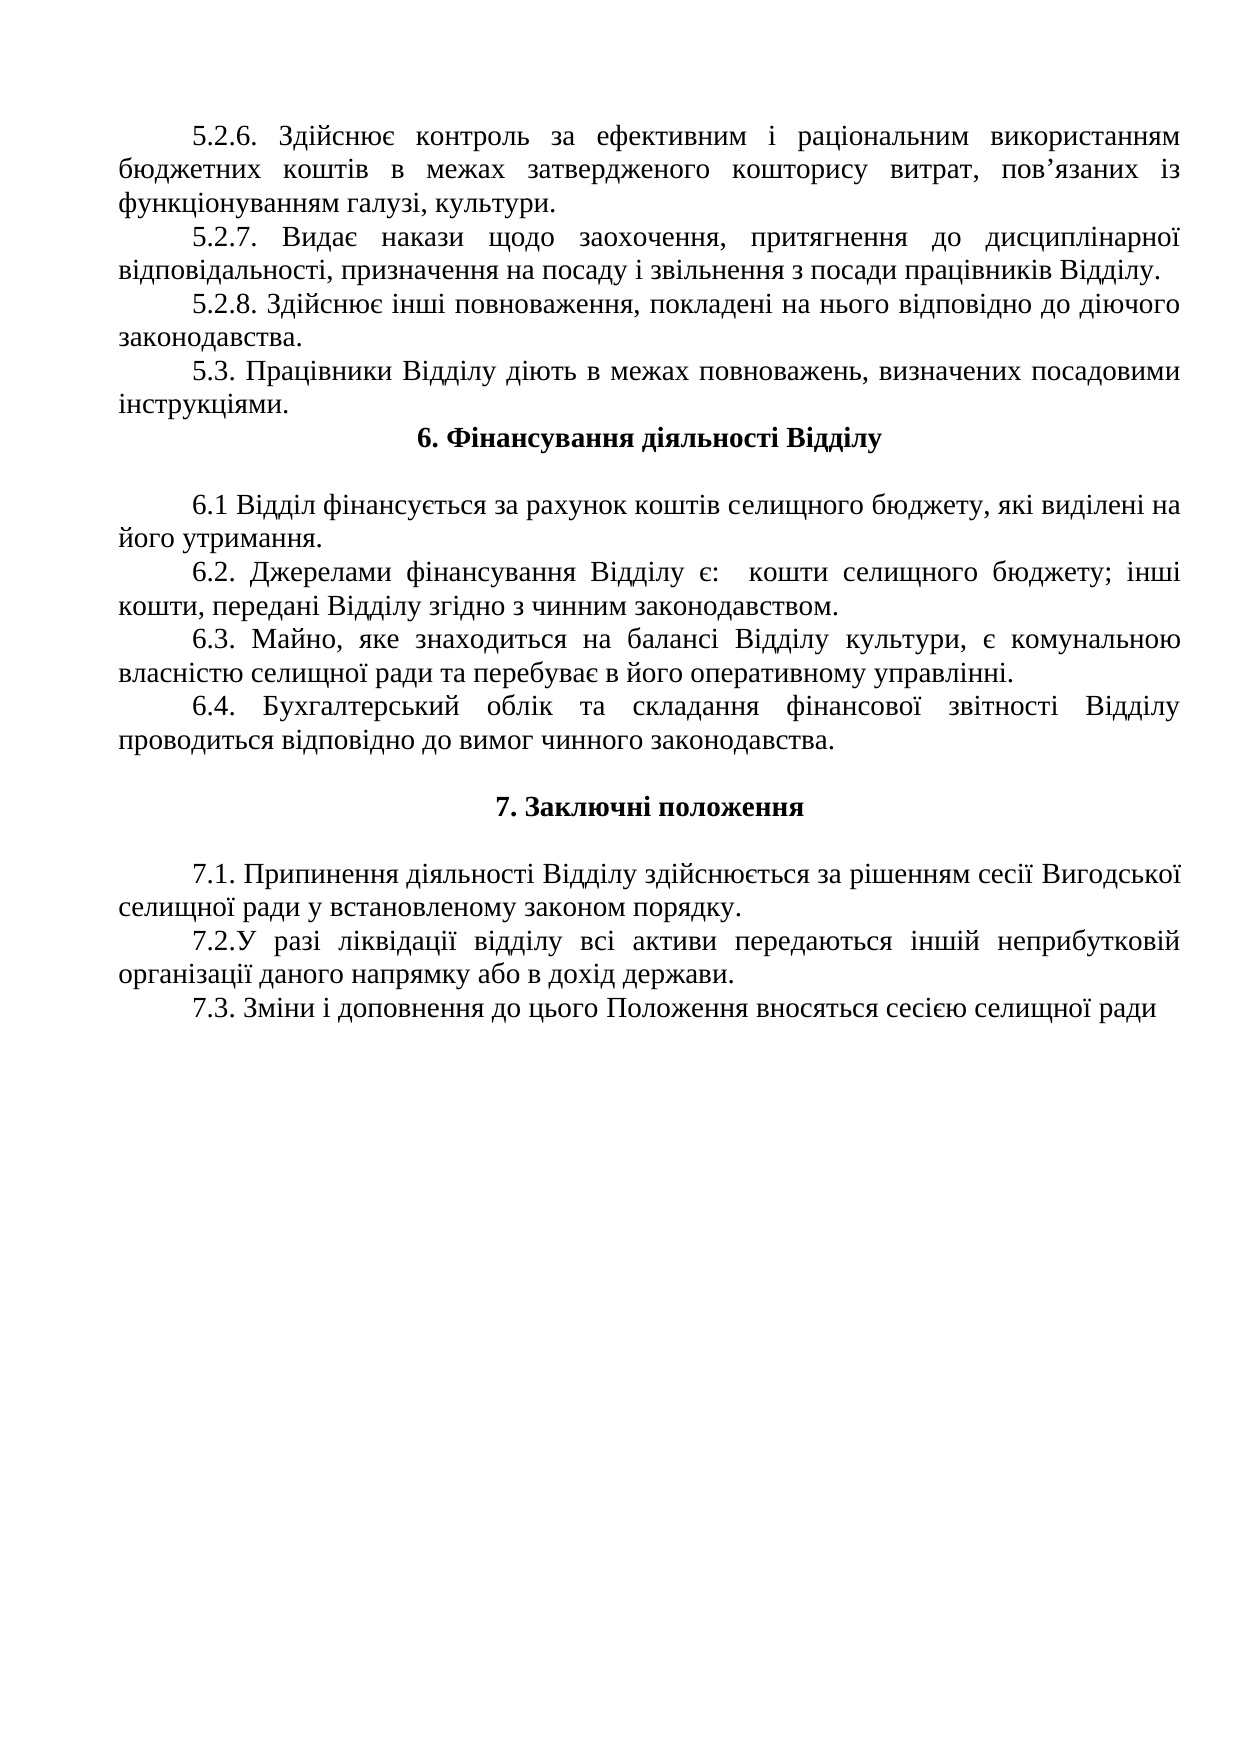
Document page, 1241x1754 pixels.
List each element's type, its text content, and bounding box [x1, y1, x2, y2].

text 7.2.У разі ліквідації відділу всі активи передаються іншій неприбутковій організації даного напрямку або в дохід держави. [118, 923, 1181, 990]
text 7.1. Припинення діяльності Відділу здійснюється за рішенням сесії Вигодської селищної ради у встановленому законом порядку. [118, 856, 1181, 923]
text 5.2.6. Здійснює контроль за ефективним і раціональним використанням бюджетних коштів в межах затвердженого кошторису витрат, пов’язаних із функціонуванням галузі, культури. [118, 118, 1181, 219]
text 6. Фінансування діяльності Відділу [118, 420, 1181, 453]
text 5.2.8. Здійснює інші повноваження, покладені на нього відповідно до діючого законодавства. [118, 286, 1181, 353]
text 5.2.7. Видає накази щодо заохочення, притягнення до дисциплінарної відповідальності, призначення на посаду і звільнення з посади працівників Відділу. [118, 219, 1181, 286]
text 6.3. Майно, яке знаходиться на балансі Відділу культури, є комунальною власністю селищної ради та перебуває в його оперативному управлінні. [118, 621, 1181, 688]
text 6.4. Бухгалтерський облік та складання фінансової звітності Відділу проводиться відповідно до вимог чинного законодавства. [118, 688, 1181, 755]
text 7. Заключні положення [118, 789, 1181, 822]
text 6.2. Джерелами фінансування Відділу є: кошти селищного бюджету; інші кошти, передані Відділу згідно з чинним законодавством. [118, 554, 1181, 621]
text 7.3. Зміни і доповнення до цього Положення вносяться сесією селищної ради [118, 990, 1181, 1024]
text 5.3. Працівники Відділу діють в межах повноважень, визначених посадовими інструкціями. [118, 353, 1181, 420]
text 6.1 Відділ фінансується за рахунок коштів селищного бюджету, які виділені на його утримання. [118, 487, 1181, 554]
